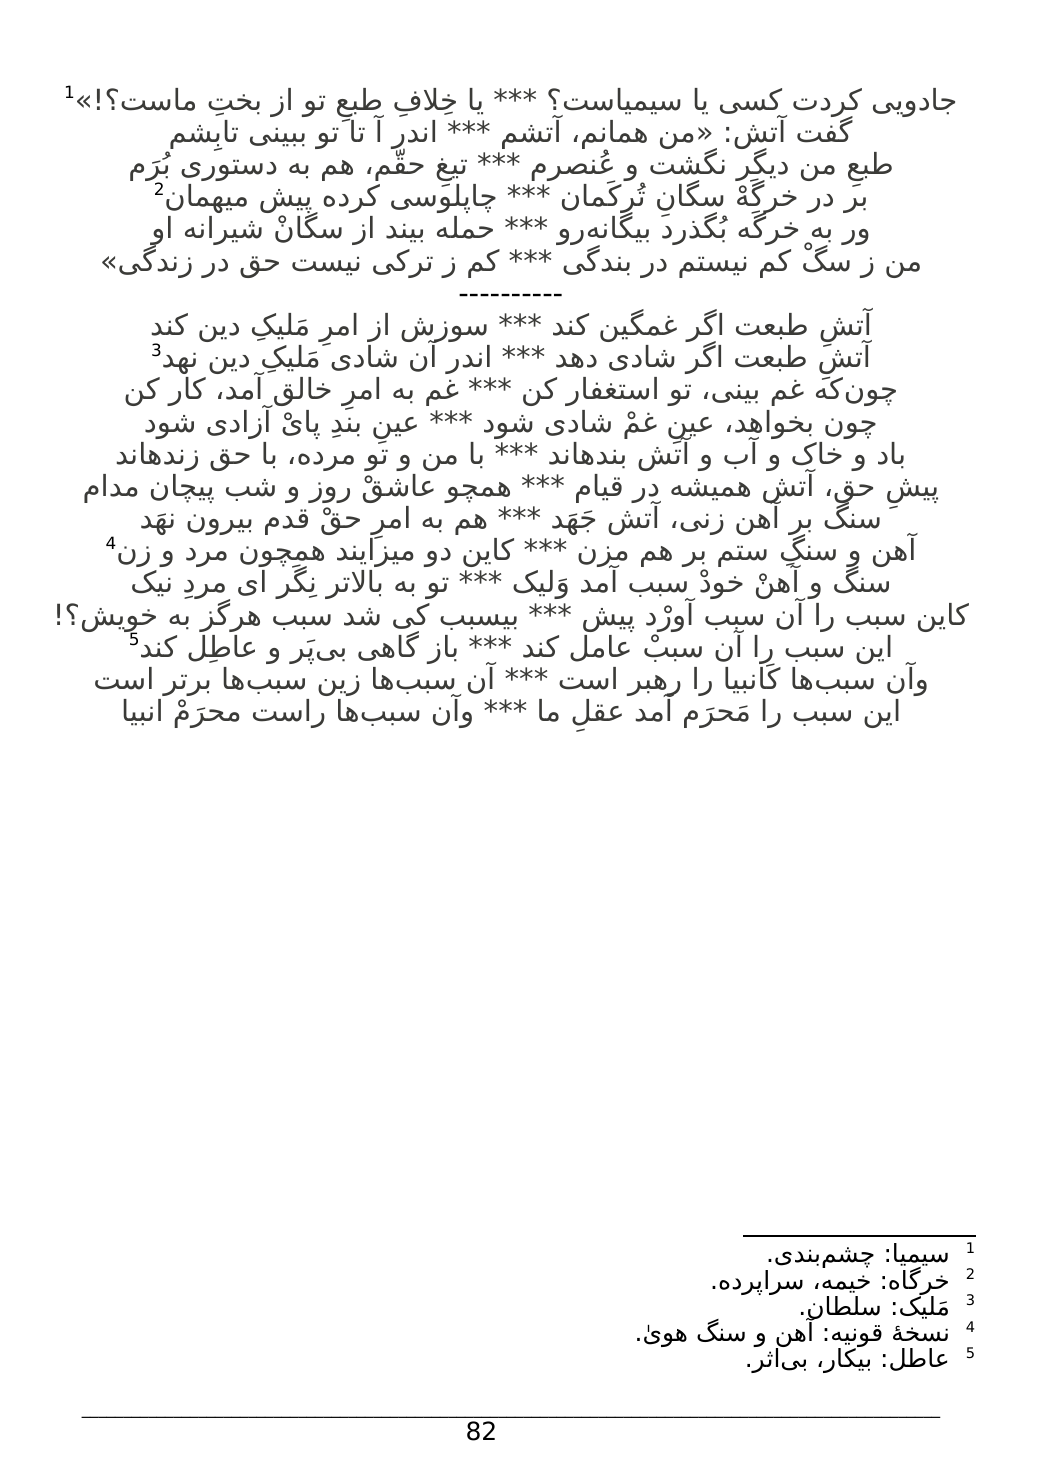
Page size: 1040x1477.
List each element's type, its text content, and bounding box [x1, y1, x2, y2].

text آهن و سنگِ ستم بر هم مزن *** کاین دو می‏زایند همچون مرد و زن‏ [47, 535, 975, 567]
text کاین سبب را آن سبب آورْد پیش *** بی‏سبب کی شد سبب هرگز به خویش؟!‏ [47, 599, 975, 632]
text این سبب را آن سببْ عامل کند *** ‏باز گاهی بی‌پَر و عاطِل کند [47, 632, 975, 664]
text این سبب را مَحرَم آمد عقلِ ما *** و‌آن سبب‌ها راست محرَمْ انبیا [47, 696, 975, 728]
text بر در خرگَهْ سگانِ تُرکَمان *** چاپلوسی کرده پیش میهمان‏ [47, 181, 975, 213]
text طبعِ من دیگر نگشت و عُنصرم *** تیغِ حقّم، هم به دستوری بُرَم‏ [47, 149, 975, 181]
text سنگ و آهنْ خودْ سبب آمد وَلیک *** تو به بالاتر نِگَر ای مردِ نیک‏ [47, 567, 975, 599]
text گفت آتش: «من همانم، آتشم *** اندر آ تا تو ببینی تابِشم‏ [47, 117, 975, 149]
text ---------- [47, 277, 975, 310]
text چون بخواهد، عینِ غمْ شادی شود *** عینِ بندِ پایْ آزادی شود [47, 406, 975, 438]
text و‌آن سبب‌ها کَانبیا را رهبر است *** آن سبب‌ها زین سبب‌ها برتر است [47, 664, 975, 696]
text باد و خاک و آب و آتش بنده‏اند *** با من و تو مرده، با حق زنده‏اند [47, 438, 975, 471]
text ور به خرگَه بُگذرد بیگانه‌رو *** حمله بیند از سگانْ شیرانه او [47, 213, 975, 245]
text جادویی کردت کسی یا سیمیاست؟ *** یا خِلافِ طبعِ تو از بختِ ماست‏؟!» [47, 84, 975, 117]
text آتشِ طبعت اگر غمگین کند *** سوزش از امرِ مَلیکِ دین کند [47, 310, 975, 342]
text سنگ بر آهن زنی، آتش جَهَد *** هم به امرِ حقْ قدم بیرون نهَد [47, 503, 975, 535]
text چون‌که غم بینی، تو استغفار کن *** غم به امرِ خالق آمد، کار کن‏ [47, 374, 975, 406]
text من ز سگْ کم نیستم در بندگی *** کم ز ترکی نیست حق در زندگی» [47, 245, 975, 277]
text پیشِ حق، آتش همیشه در قیام *** همچو عاشقْ روز و شب پیچان مدام‏ [47, 471, 975, 503]
text آتشِ طبعت اگر شادی دهد *** اندر آن شادی مَلیکِ دین نهد [47, 342, 975, 374]
